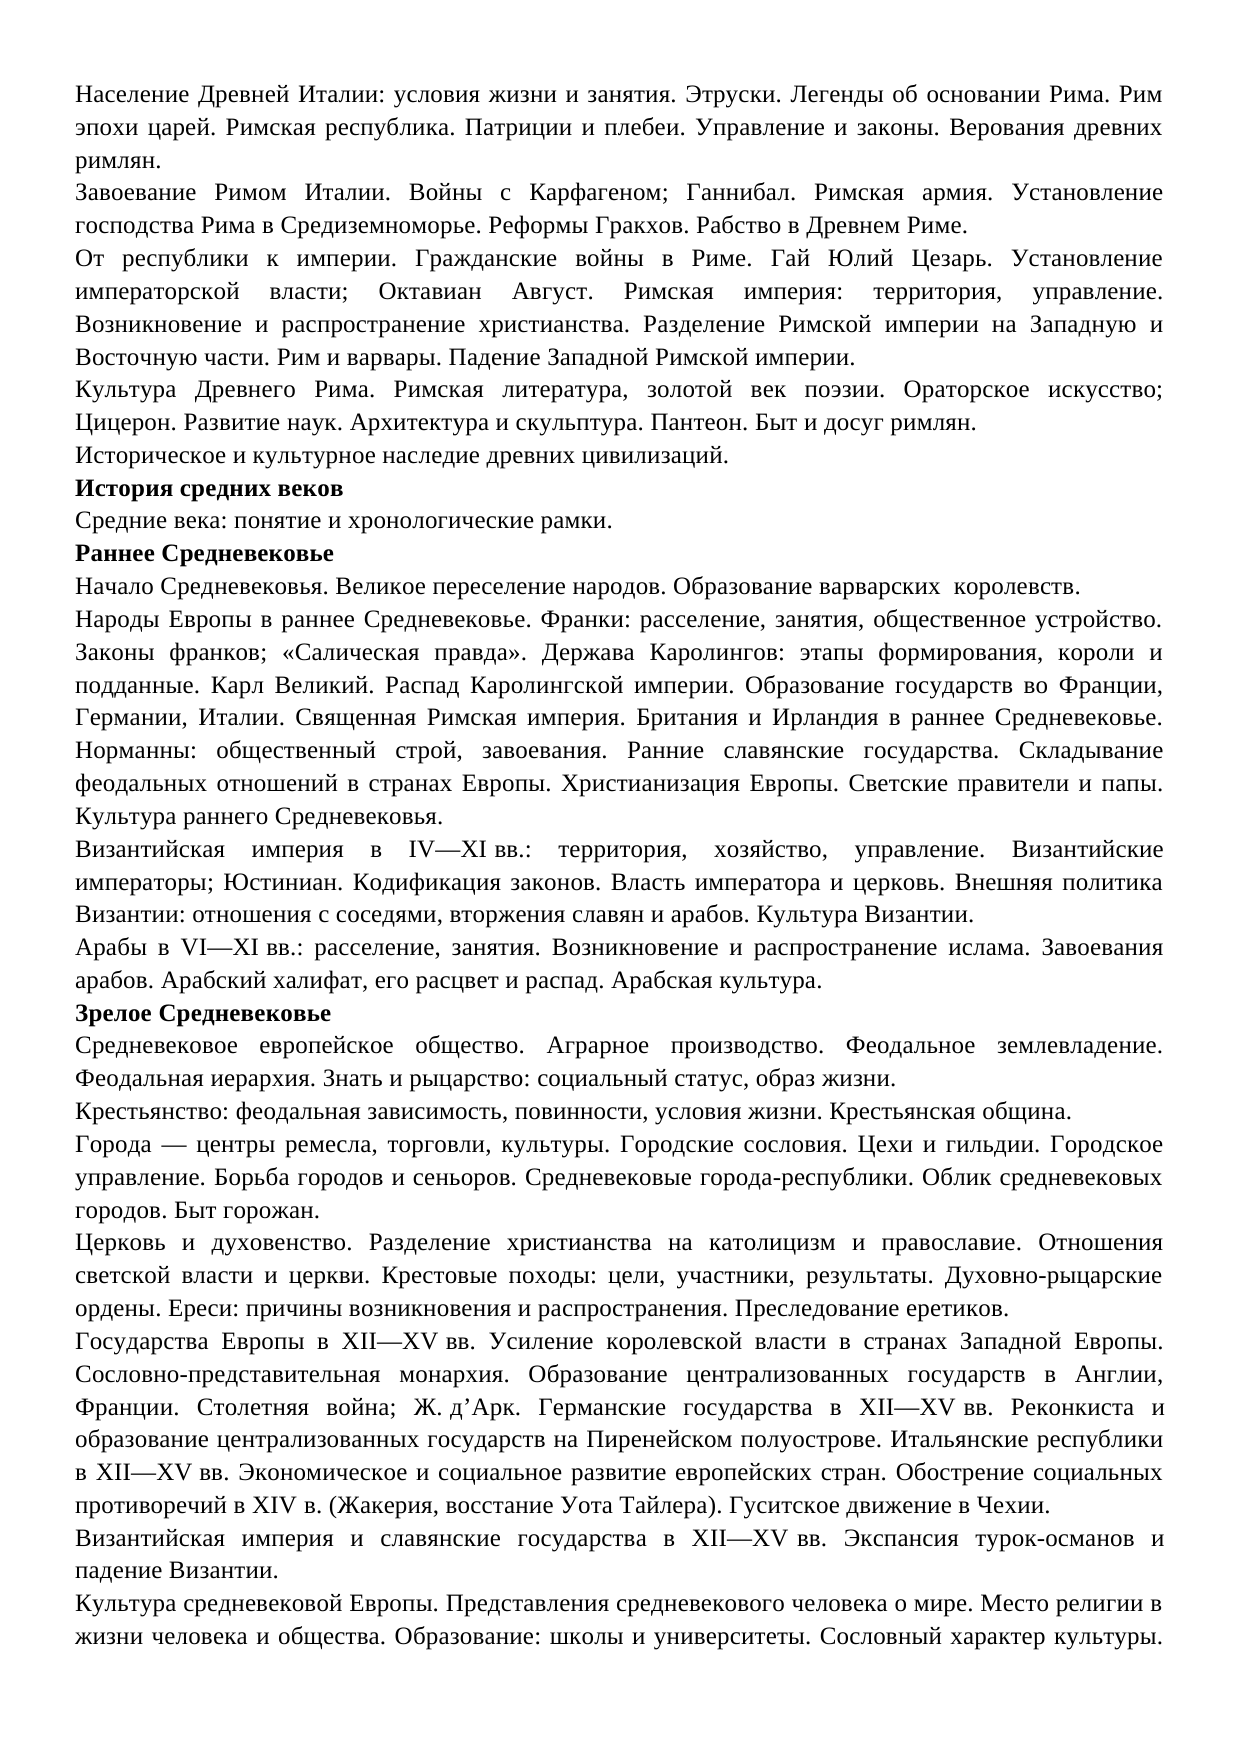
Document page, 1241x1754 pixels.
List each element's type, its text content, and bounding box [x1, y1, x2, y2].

text Средневековое европейское общество. Аграрное производство. Феодальное землевладение. Феодальная иерархия. Знать и рыцарство: социальный статус, образ жизни. [75, 1027, 1165, 1092]
text Государства Европы в XII—ХV вв. Усиление королевской власти в странах Западной Европы. Сословно-представительная монархия. Образование централизованных государств в Англии, Франции. Столетняя война; Ж. д’Арк. Германские государства в XII—XV вв. Реконкиста и образование централизованных государств на Пиренейском полуострове. Итальянские республики в XII—XV вв. Экономическое и социальное развитие европейских стран. Обострение социальных противоречий в XIV в. (Жакерия, восстание Уота Тайлера). Гуситское движение в Чехии. [75, 1322, 1165, 1519]
text Народы Европы в раннее Средневековье. Франки: расселение, занятия, общественное устройство. Законы франков; «Салическая правда». Держава Каролингов: этапы формирования, короли и подданные. Карл Великий. Распад Каролингской империи. Образование государств во Франции, Германии, Италии. Священная Римская империя. Британия и Ирландия в раннее Средневековье. Норманны: общественный строй, завоевания. Ранние славянские государства. Складывание феодальных отношений в странах Европы. Христианизация Европы. Светские правители и папы. Культура раннего Средневековья. [75, 600, 1165, 830]
text Арабы в VI—ХI вв.: расселение, занятия. Возникновение и распространение ислама. Завоевания арабов. Арабский халифат, его расцвет и распад. Арабская культура. [75, 928, 1165, 994]
text Зрелое Средневековье [75, 994, 1165, 1027]
text Византийская империя в IV—XI вв.: территория, хозяйство, управление. Византийские императоры; Юстиниан. Кодификация законов. Власть императора и церковь. Внешняя политика Византии: отношения с соседями, вторжения славян и арабов. Культура Византии. [75, 830, 1165, 928]
text Крестьянство: феодальная зависимость, повинности, условия жизни. Крестьянская община. [75, 1092, 1165, 1125]
text Города — центры ремесла, торговли, культуры. Городские сословия. Цехи и гильдии. Городское управление. Борьба городов и сеньоров. Средневековые города-республики. Облик средневековых городов. Быт горожан. [75, 1125, 1165, 1223]
text Культура Древнего Рима. Римская литература, золотой век поэзии. Ораторское искусство; Цицерон. Развитие наук. Архитектура и скульптура. Пантеон. Быт и досуг римлян. [75, 370, 1165, 436]
text История средних веков [75, 469, 1165, 502]
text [75, 1584, 1165, 1650]
text Раннее Средневековье [75, 534, 1165, 567]
text Византийская империя и славянские государства в XII—XV вв. Экспансия турок-османов и падение Византии. [75, 1519, 1165, 1584]
text Начало Средневековья. Великое переселение народов. Образование варварских королевств. [75, 567, 1165, 600]
text Средние века: понятие и хронологические рамки. [75, 502, 1165, 534]
text Завоевание Римом Италии. Войны с Карфагеном; Ганнибал. Римская армия. Установление господства Рима в Средиземноморье. Реформы Гракхов. Рабство в Древнем Риме. [75, 173, 1165, 239]
text Население Древней Италии: условия жизни и занятия. Этруски. Легенды об основании Рима. Рим эпохи царей. Римская республика. Патриции и плебеи. Управление и законы. Верования древних римлян. [75, 75, 1165, 173]
text Историческое и культурное наследие древних цивилизаций. [75, 436, 1165, 469]
text Церковь и духовенство. Разделение христианства на католицизм и православие. Отношения светской власти и церкви. Крестовые походы: цели, участники, результаты. Духовно-рыцарские ордены. Ереси: причины возникновения и распространения. Преследование еретиков. [75, 1223, 1165, 1322]
text От республики к империи. Гражданские войны в Риме. Гай Юлий Цезарь. Установление императорской власти; Октавиан Август. Римская империя: территория, управление. Возникновение и распространение христианства. Разделение Римской империи на Западную и Восточную части. Рим и варвары. Падение Западной Римской империи. [75, 239, 1165, 370]
